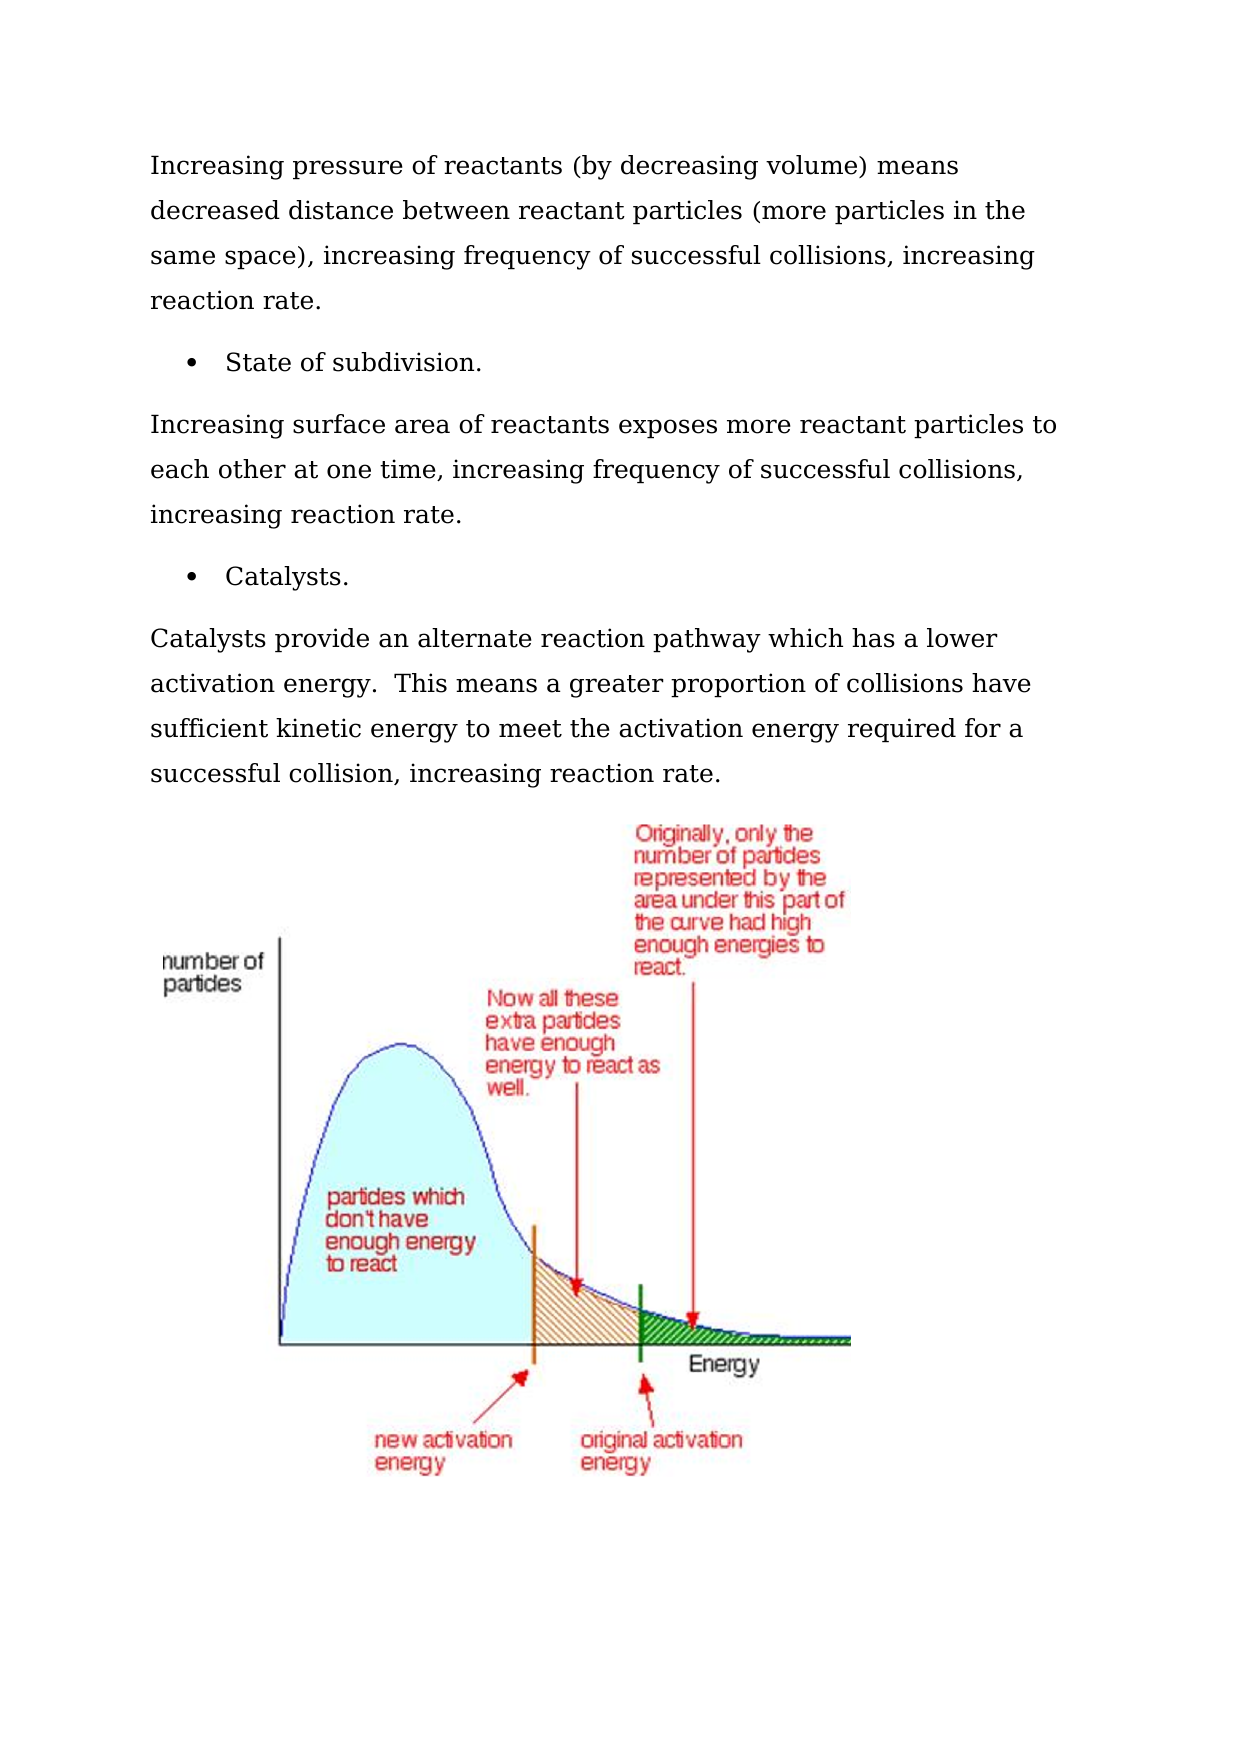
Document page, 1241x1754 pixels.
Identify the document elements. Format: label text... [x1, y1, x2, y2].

list State of subdivision. [187, 347, 1090, 377]
text Catalysts provide an alternate reaction pathway which has a lower activation energy. This means a greater proportion of collisions have sufficient kinetic energy to meet the activation energy required for a successful collision, increasing reaction rate. [150, 622, 1090, 787]
picture [150, 818, 851, 1486]
list Catalysts. [187, 560, 1090, 591]
text Increasing surface area of reactants exposes more reactant particles to each other at one time, increasing frequency of successful collisions, increasing reaction rate. [150, 409, 1090, 529]
text Increasing pressure of reactants (by decreasing volume) means decreased distance between reactant particles (more particles in the same space), increasing frequency of successful collisions, increasing reaction rate. [150, 150, 1090, 315]
